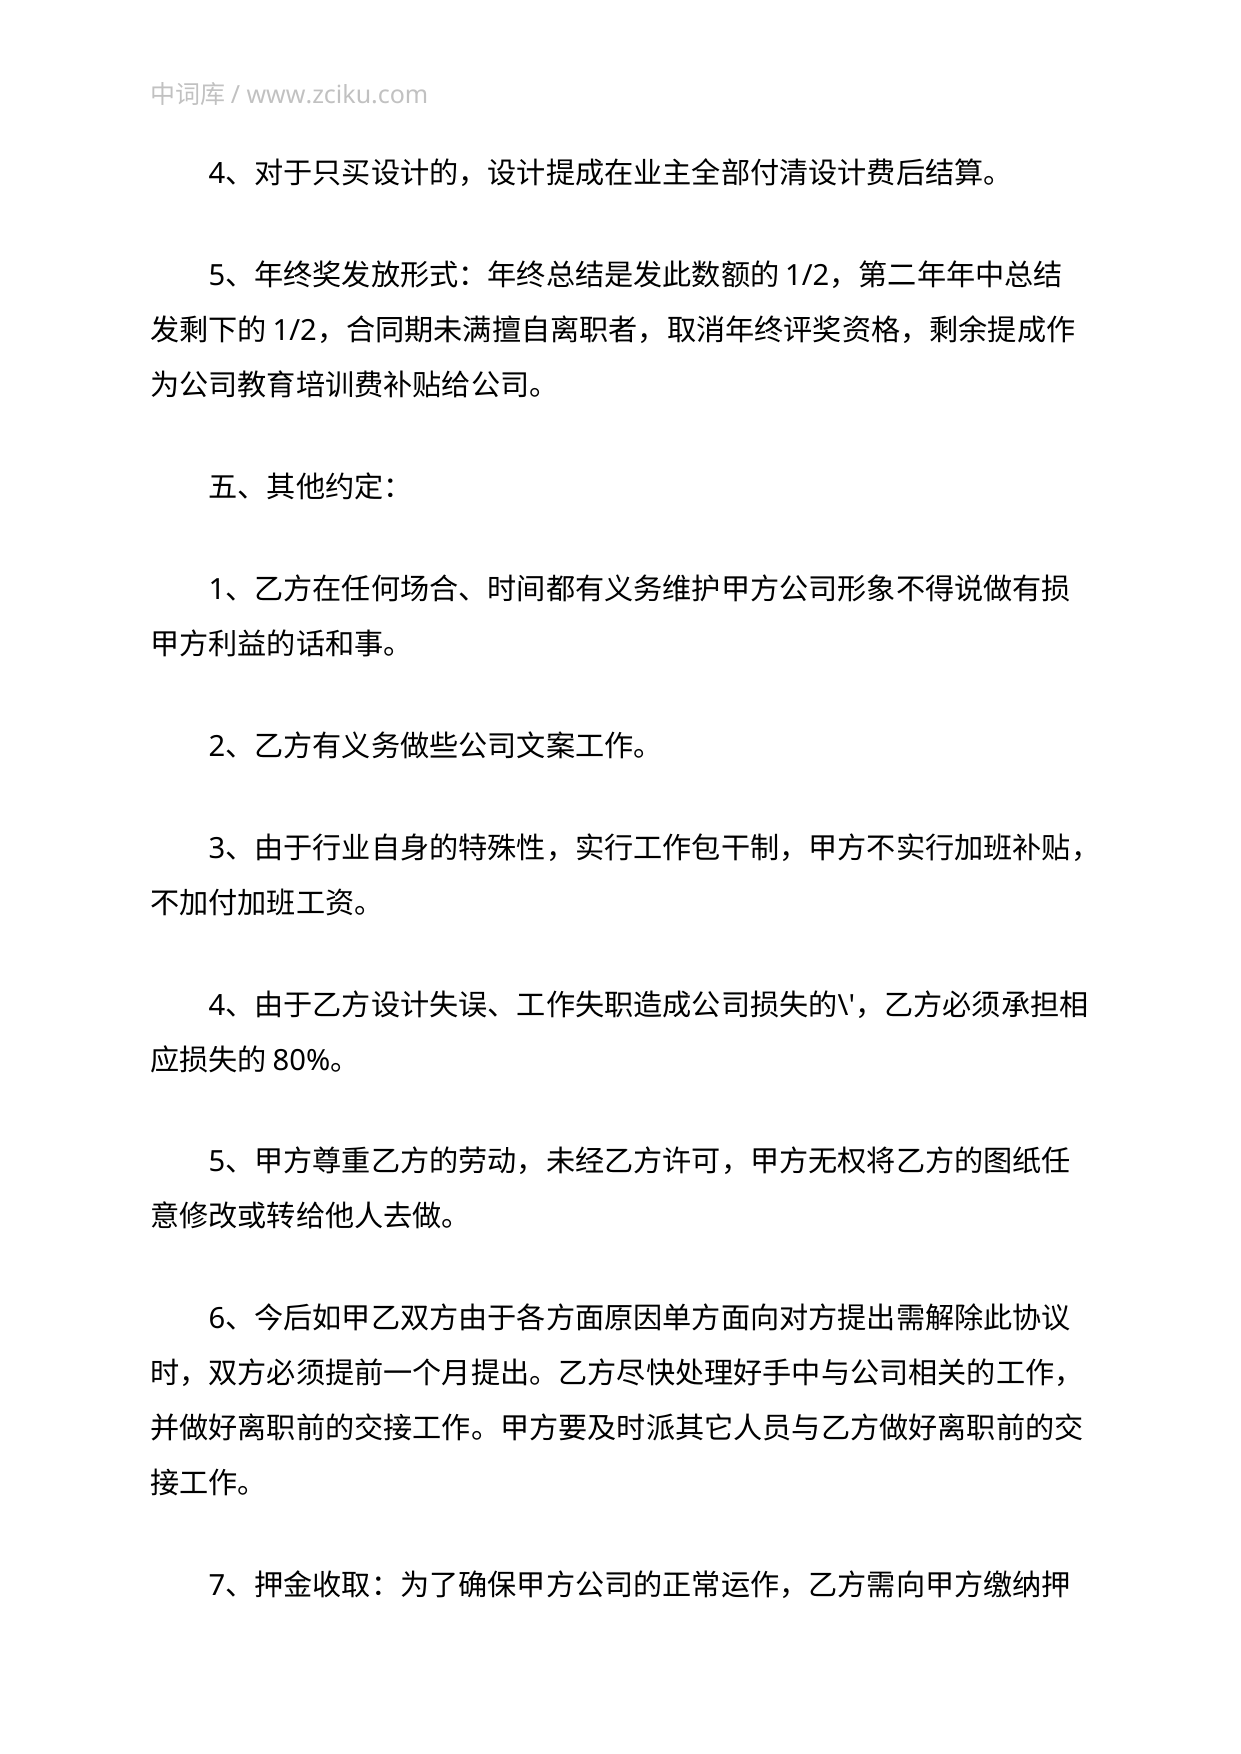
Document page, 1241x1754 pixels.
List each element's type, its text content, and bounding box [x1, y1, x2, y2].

text 5、甲方尊重乙方的劳动，未经乙方许可，甲方无权将乙方的图纸任意修改或转给他人去做。 [150, 1138, 1090, 1235]
text 5、年终奖发放形式：年终总结是发此数额的1/2，第二年年中总结发剩下的1/2，合同期未满擅自离职者，取消年终评奖资格，剩余提成作为公司教育培训费补贴给公司。 [150, 252, 1090, 404]
text 4、对于只买设计的，设计提成在业主全部付清设计费后结算。 [150, 150, 1090, 192]
text 6、今后如甲乙双方由于各方面原因单方面向对方提出需解除此协议时，双方必须提前一个月提出。乙方尽快处理好手中与公司相关的工作，并做好离职前的交接工作。甲方要及时派其它人员与乙方做好离职前的交接工作。 [150, 1295, 1090, 1502]
text 2、乙方有义务做些公司文案工作。 [150, 722, 1090, 765]
text 1、乙方在任何场合、时间都有义务维护甲方公司形象不得说做有损甲方利益的话和事。 [150, 566, 1090, 663]
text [150, 1561, 1090, 1604]
text 3、由于行业自身的特殊性，实行工作包干制，甲方不实行加班补贴，不加付加班工资。 [150, 824, 1090, 922]
text 五、其他约定： [150, 464, 1090, 506]
text 4、由于乙方设计失误、工作失职造成公司损失的\'，乙方必须承担相应损失的80%。 [150, 981, 1090, 1078]
